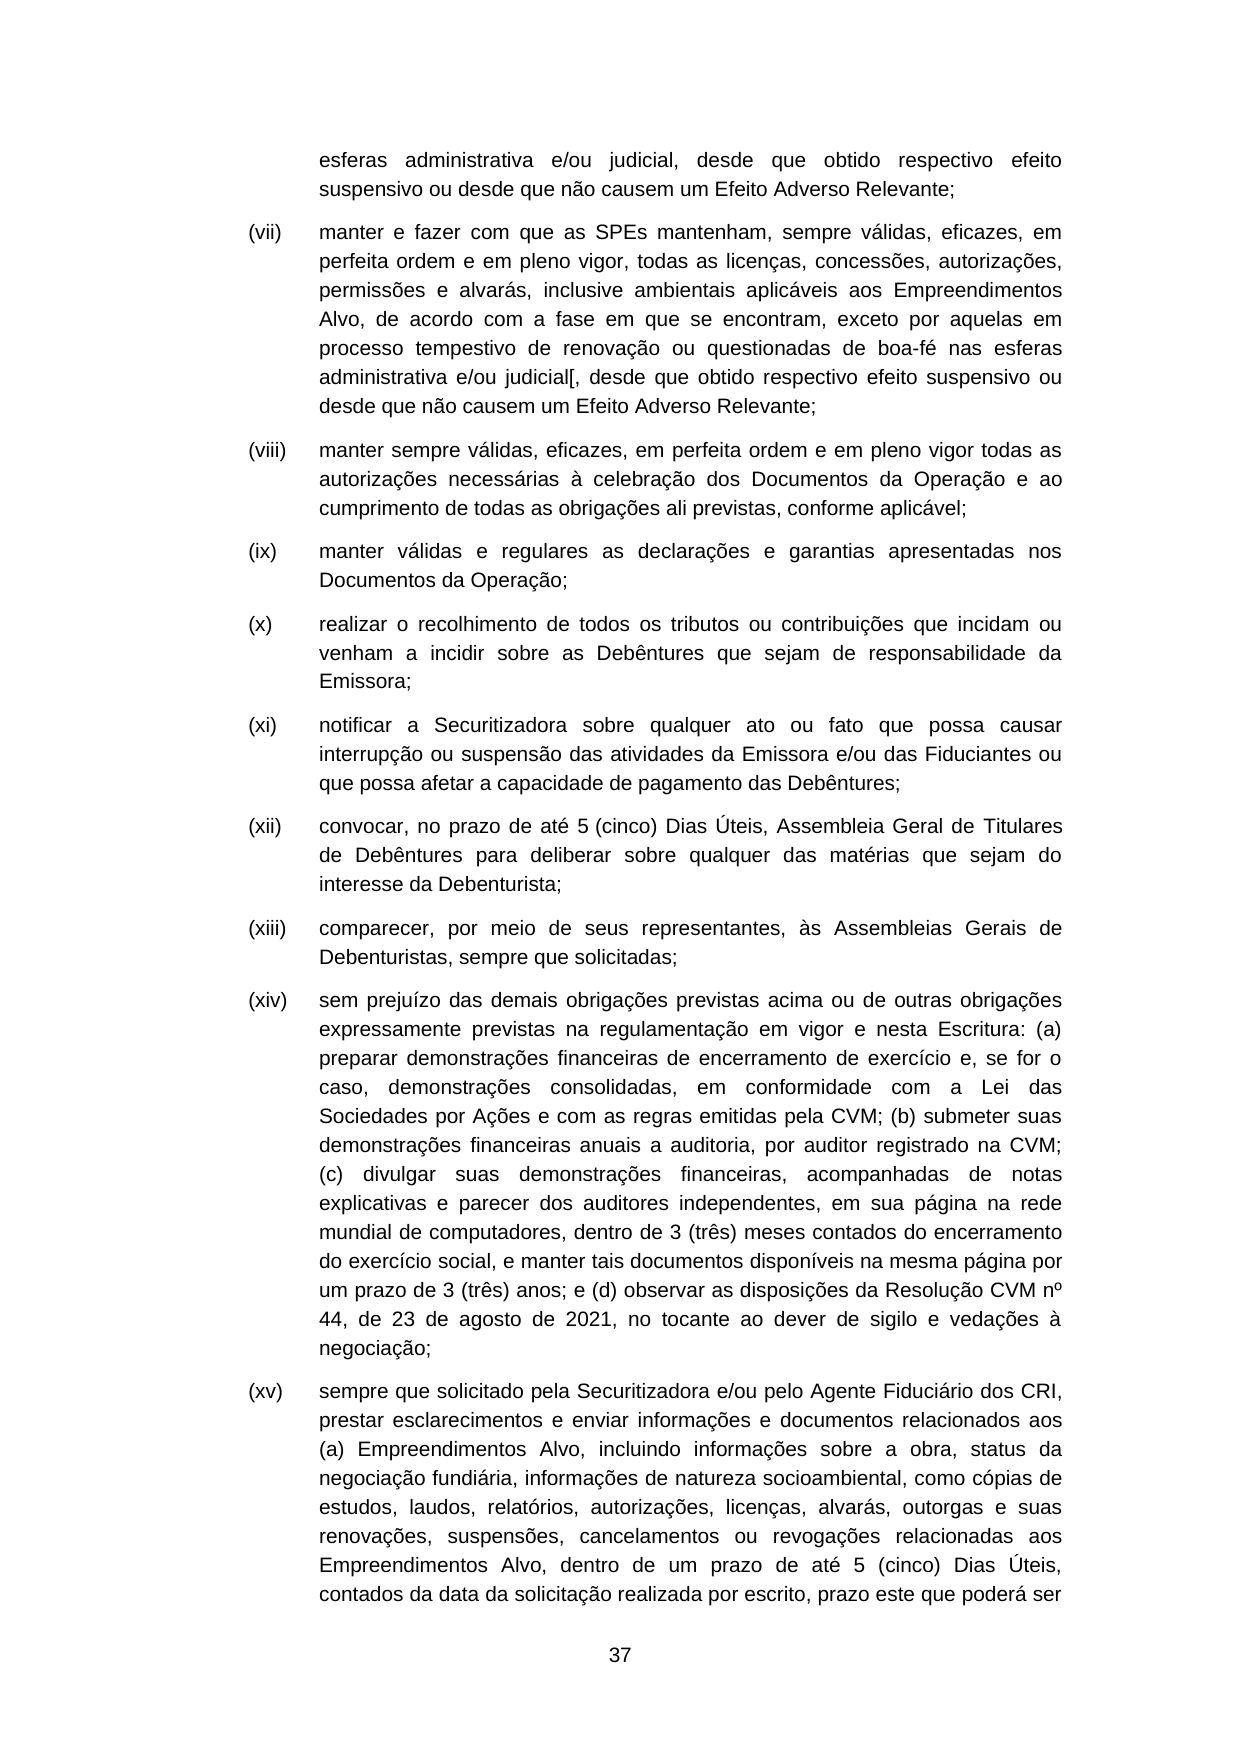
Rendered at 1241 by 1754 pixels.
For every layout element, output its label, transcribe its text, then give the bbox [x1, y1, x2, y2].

text manter sempre válidas, eficazes, em perfeita ordem e em pleno vigor todas as autorizações necessárias à celebração dos Documentos da Operação e ao cumprimento de todas as obrigações ali previstas, conforme aplicável; [248, 437, 1063, 519]
text notificar a Securitizadora sobre qualquer ato ou fato que possa causar interrupção ou suspensão das atividades da Emissora e/ou das Fiduciantes ou que possa afetar a capacidade de pagamento das Debêntures; [248, 713, 1063, 795]
text comparecer, por meio de seus representantes, às Assembleias Gerais de Debenturistas, sempre que solicitadas; [248, 916, 1063, 969]
text convocar, no prazo de até 5 (cinco) Dias Úteis, Assembleia Geral de Titulares de Debêntures para deliberar sobre qualquer das matérias que sejam do interesse da Debenturista; [248, 814, 1063, 896]
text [248, 148, 1063, 201]
text realizar o recolhimento de todos os tributos ou contribuições que incidam ou venham a incidir sobre as Debêntures que sejam de responsabilidade da Emissora; [248, 611, 1063, 693]
text manter e fazer com que as SPEs mantenham, sempre válidas, eficazes, em perfeita ordem e em pleno vigor, todas as licenças, concessões, autorizações, permissões e alvarás, inclusive ambientais aplicáveis aos Empreendimentos Alvo, de acordo com a fase em que se encontram, exceto por aquelas em processo tempestivo de renovação ou questionadas de boa-fé nas esferas administrativa e/ou judicial[, desde que obtido respectivo efeito suspensivo ou desde que não causem um Efeito Adverso Relevante; [248, 220, 1063, 418]
text manter válidas e regulares as declarações e garantias apresentadas nos Documentos da Operação; [248, 539, 1063, 592]
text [248, 1379, 1063, 1606]
text sem prejuízo das demais obrigações previstas acima ou de outras obrigações expressamente previstas na regulamentação em vigor e nesta Escritura: (a) preparar demonstrações financeiras de encerramento de exercício e, se for o caso, demonstrações consolidadas, em conformidade com a Lei das Sociedades por Ações e com as regras emitidas pela CVM; (b) submeter suas demonstrações financeiras anuais a auditoria, por auditor registrado na CVM; (c) divulgar suas demonstrações financeiras, acompanhadas de notas explicativas e parecer dos auditores independentes, em sua página na rede mundial de computadores, dentro de 3 (três) meses contados do encerramento do exercício social, e manter tais documentos disponíveis na mesma página por um prazo de 3 (três) anos; e (d) observar as disposições da Resolução CVM nº 44, de 23 de agosto de 2021, no tocante ao dever de sigilo e vedações à negociação; [248, 988, 1063, 1360]
